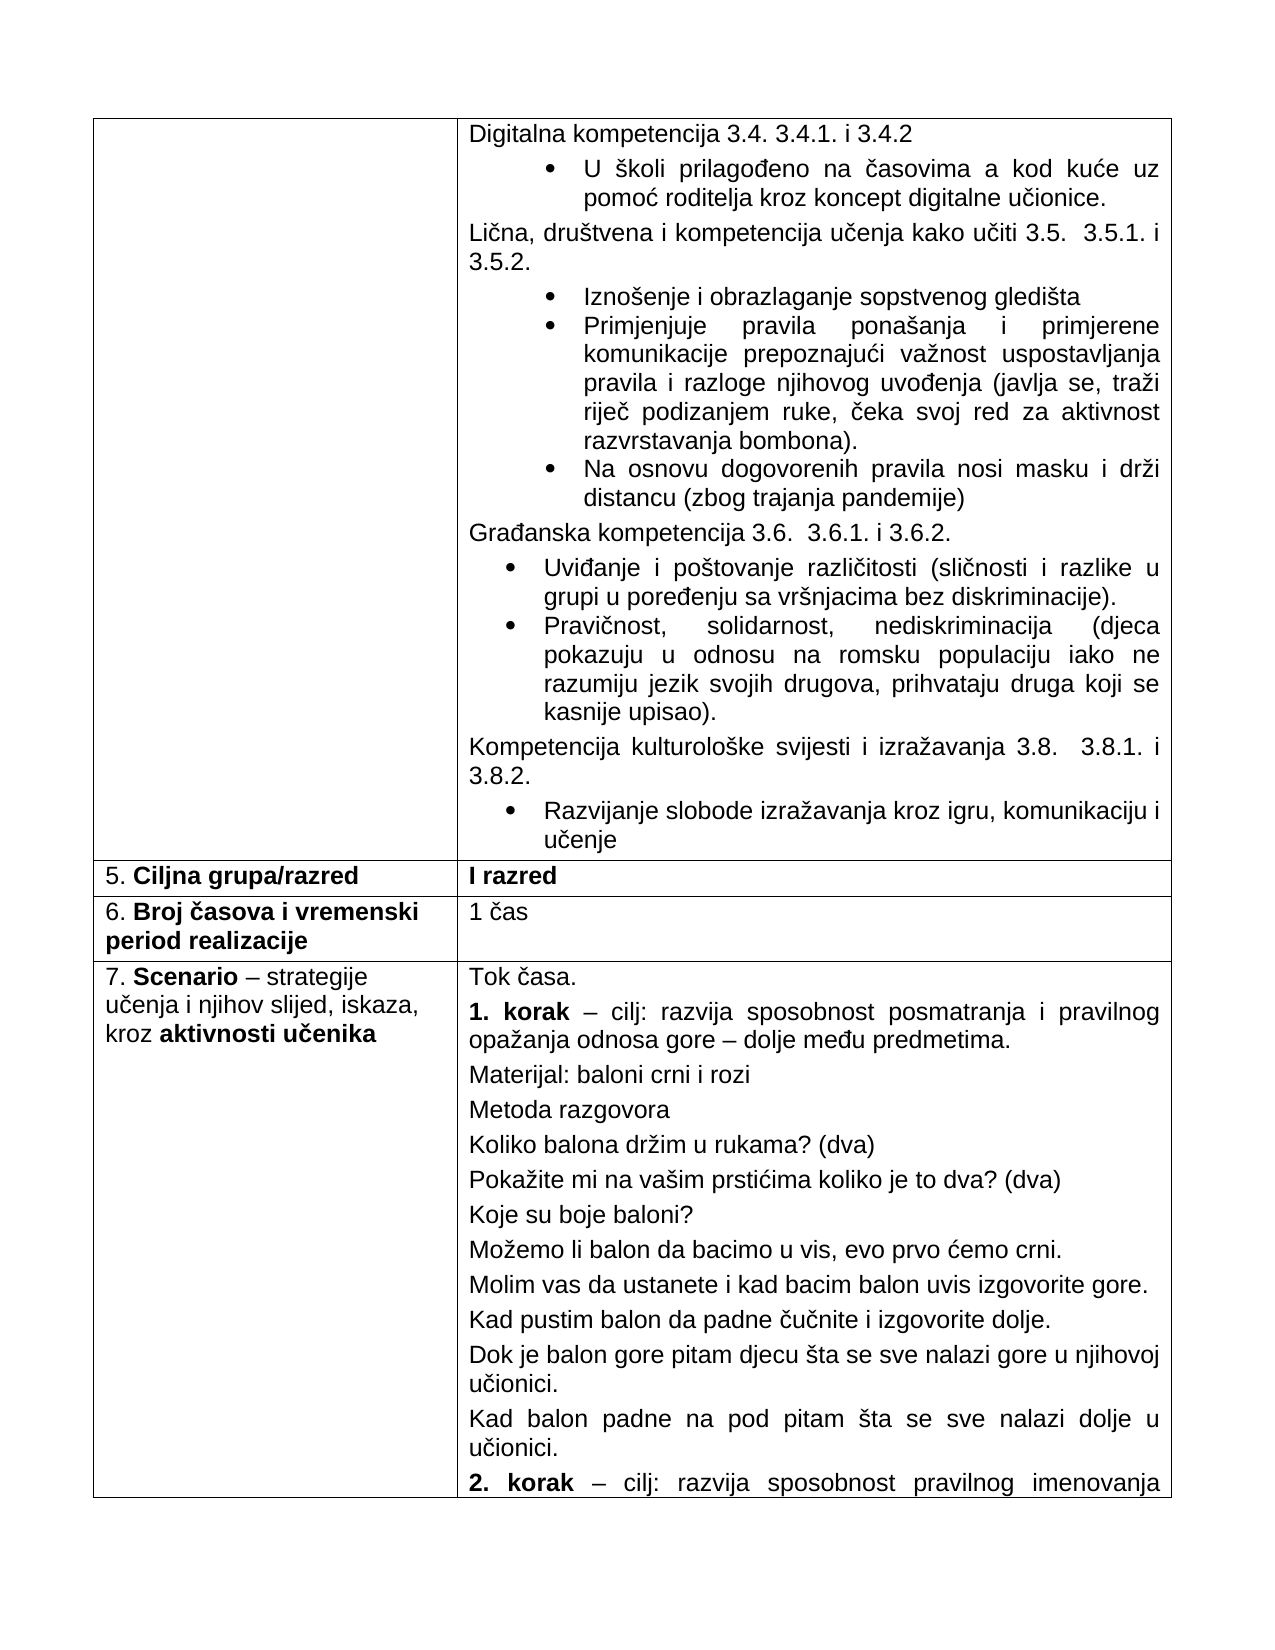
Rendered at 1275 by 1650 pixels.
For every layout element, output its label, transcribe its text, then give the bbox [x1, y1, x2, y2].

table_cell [94, 962, 457, 1497]
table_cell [94, 119, 457, 860]
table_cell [458, 962, 1171, 1497]
table_cell 1 čas [458, 897, 1171, 961]
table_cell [458, 119, 1171, 860]
table_cell I razred [458, 861, 1171, 896]
table_cell 5. Ciljna grupa/razred [94, 861, 457, 896]
table_cell 6. Broj časova i vremenski period realizacije [94, 897, 457, 961]
